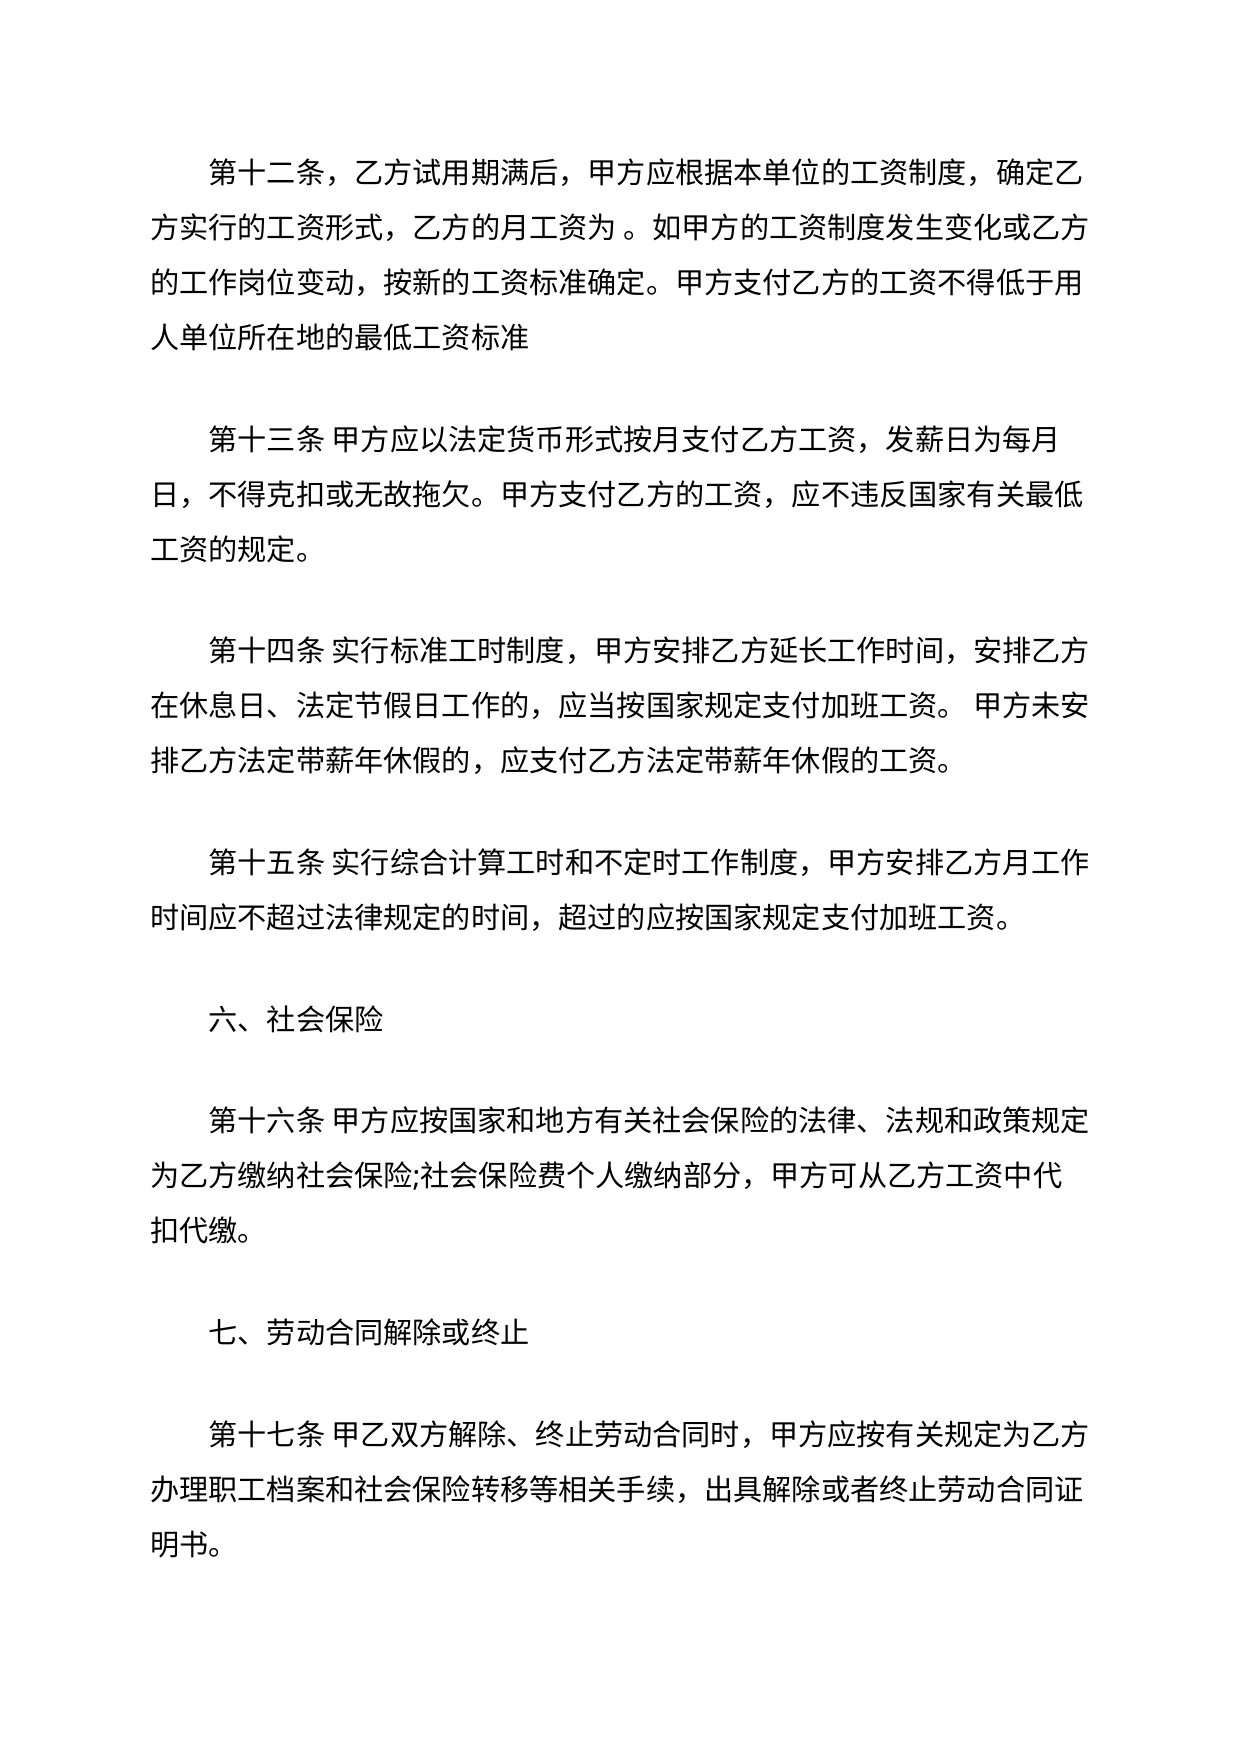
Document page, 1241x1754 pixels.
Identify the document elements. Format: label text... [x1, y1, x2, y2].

text 第十六条 甲方应按国家和地方有关社会保险的法律、法规和政策规定为乙方缴纳社会保险;社会保险费个人缴纳部分，甲方可从乙方工资中代扣代缴。 [150, 1098, 1090, 1250]
text 第十三条 甲方应以法定货币形式按月支付乙方工资，发薪日为每月 日，不得克扣或无故拖欠。甲方支付乙方的工资，应不违反国家有关最低工资的规定。 [150, 416, 1090, 568]
text 第十四条 实行标准工时制度，甲方安排乙方延长工作时间，安排乙方在休息日、法定节假日工作的，应当按国家规定支付加班工资。 甲方未安排乙方法定带薪年休假的，应支付乙方法定带薪年休假的工资。 [150, 628, 1090, 780]
text 第十七条 甲乙双方解除、终止劳动合同时，甲方应按有关规定为乙方办理职工档案和社会保险转移等相关手续，出具解除或者终止劳动合同证明书。 [150, 1411, 1090, 1563]
text 六、社会保险 [150, 996, 1090, 1038]
text 第十二条，乙方试用期满后，甲方应根据本单位的工资制度，确定乙方实行的工资形式，乙方的月工资为 。如甲方的工资制度发生变化或乙方的工作岗位变动，按新的工资标准确定。甲方支付乙方的工资不得低于用人单位所在地的最低工资标准 [150, 150, 1090, 357]
text 七、劳动合同解除或终止 [150, 1310, 1090, 1352]
text 第十五条 实行综合计算工时和不定时工作制度，甲方安排乙方月工作时间应不超过法律规定的时间，超过的应按国家规定支付加班工资。 [150, 839, 1090, 937]
